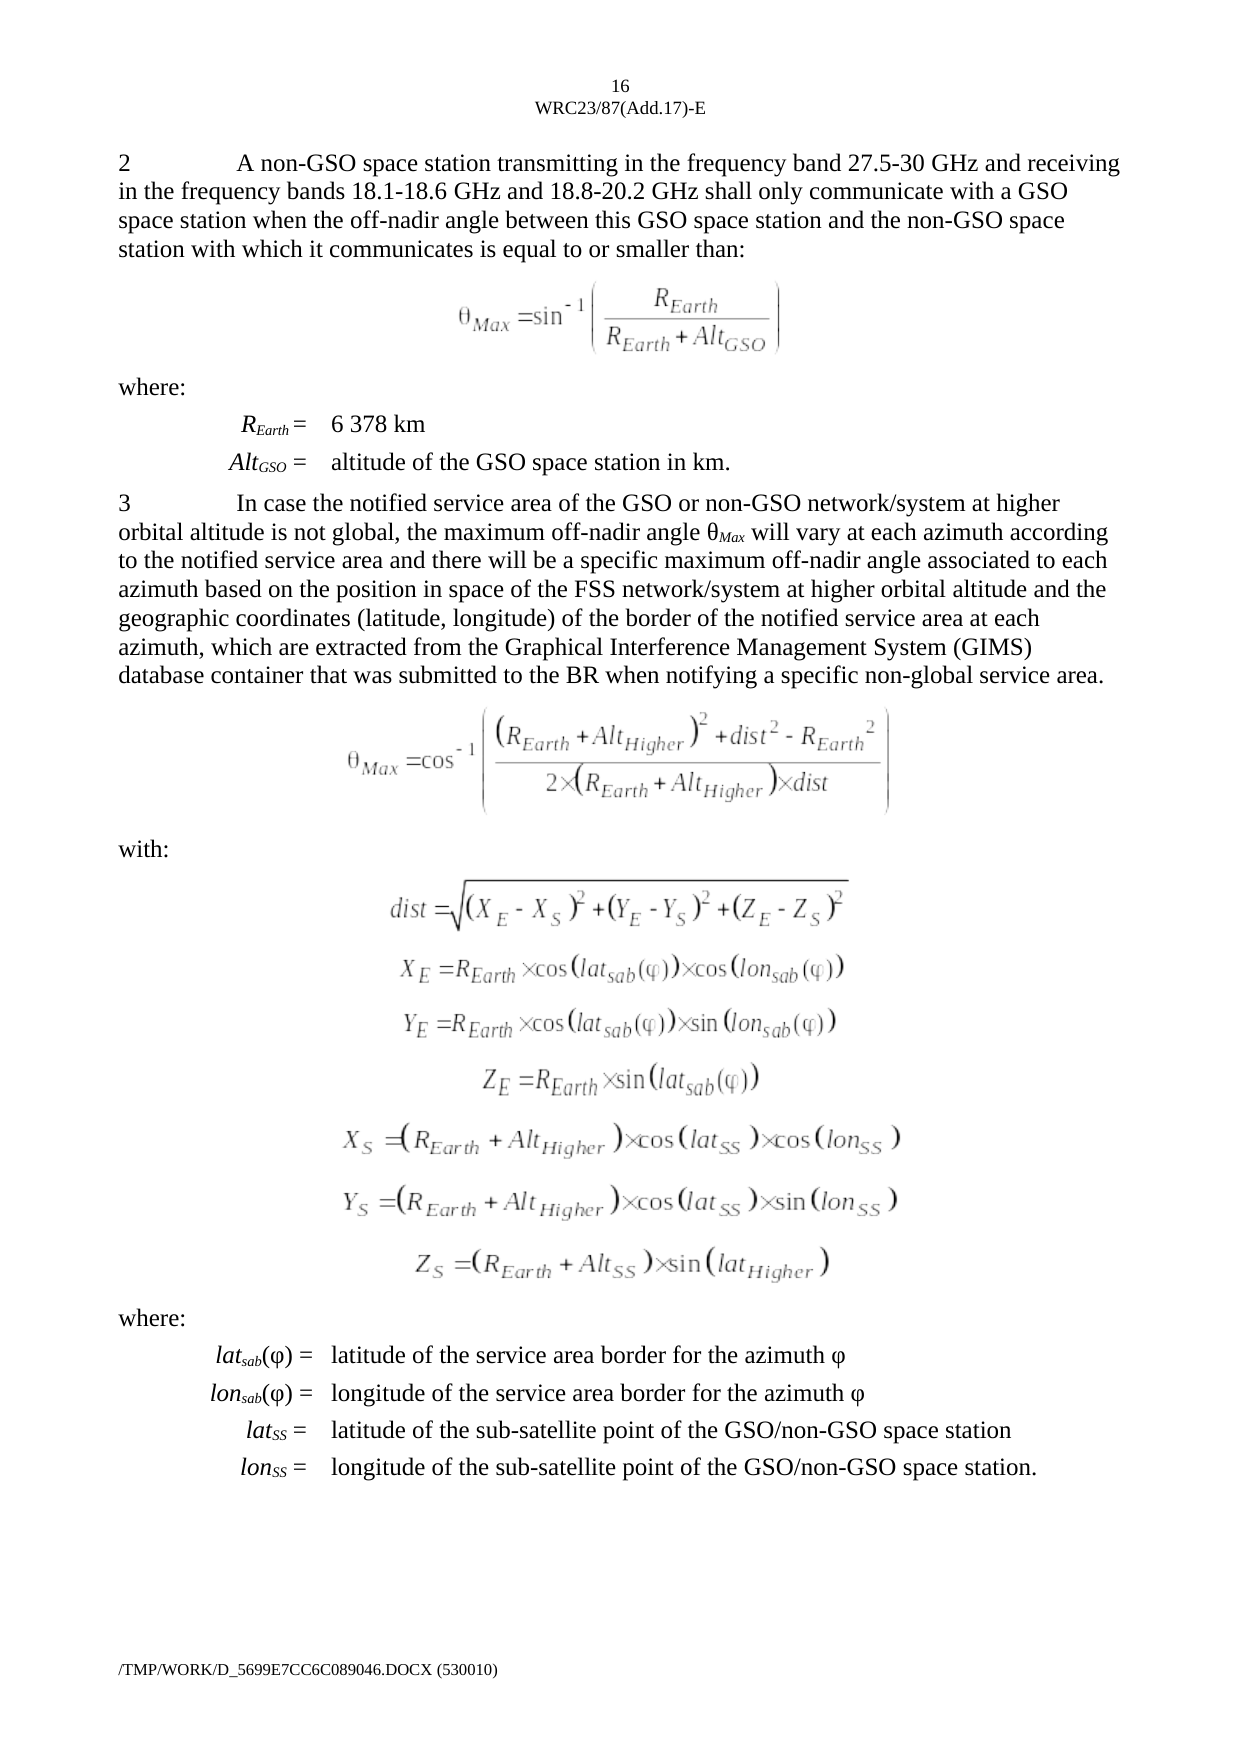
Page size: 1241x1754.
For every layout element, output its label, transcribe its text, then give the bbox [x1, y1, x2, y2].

text AltGSO = altitude of the GSO space station in km. [118, 447, 1122, 475]
text latsab(φ) = latitude of the service area border for the azimuth φ [118, 1341, 1122, 1369]
text lonSS = longitude of the sub-satellite point of the GSO/non-GSO space station. [118, 1452, 1122, 1481]
text where: [118, 372, 1122, 401]
text lonsab(φ) = longitude of the service area border for the azimuth φ [118, 1378, 1122, 1406]
text with: [118, 834, 1122, 863]
text where: [118, 1303, 1122, 1332]
text latSS = latitude of the sub-satellite point of the GSO/non-GSO space station [118, 1415, 1122, 1443]
text 3 In case the notified service area of the GSO or non-GSO network/system at higher orbital altitude is not global, the maximum off-nadir angle θMax will vary at each azimuth according to the notified service area and there will be a specific maximum off-nadir angle associated to each azimuth based on the position in space of the FSS network/system at higher orbital altitude and the geographic coordinates (latitude, longitude) of the border of the notified service area at each azimuth, which are extracted from the Graphical Interference Management System (GIMS) database container that was submitted to the BR when notifying a specific non-global service area. [118, 488, 1122, 689]
text 2 A non-GSO space station transmitting in the frequency band 27.5-30 GHz and receiving in the frequency bands 18.1-18.6 GHz and 18.8-20.2 GHz shall only communicate with a GSO space station when the off-nadir angle between this GSO space station and the non-GSO space station with which it communicates is equal to or smaller than: [118, 148, 1122, 263]
text REarth = 6 378 km [118, 409, 1122, 438]
